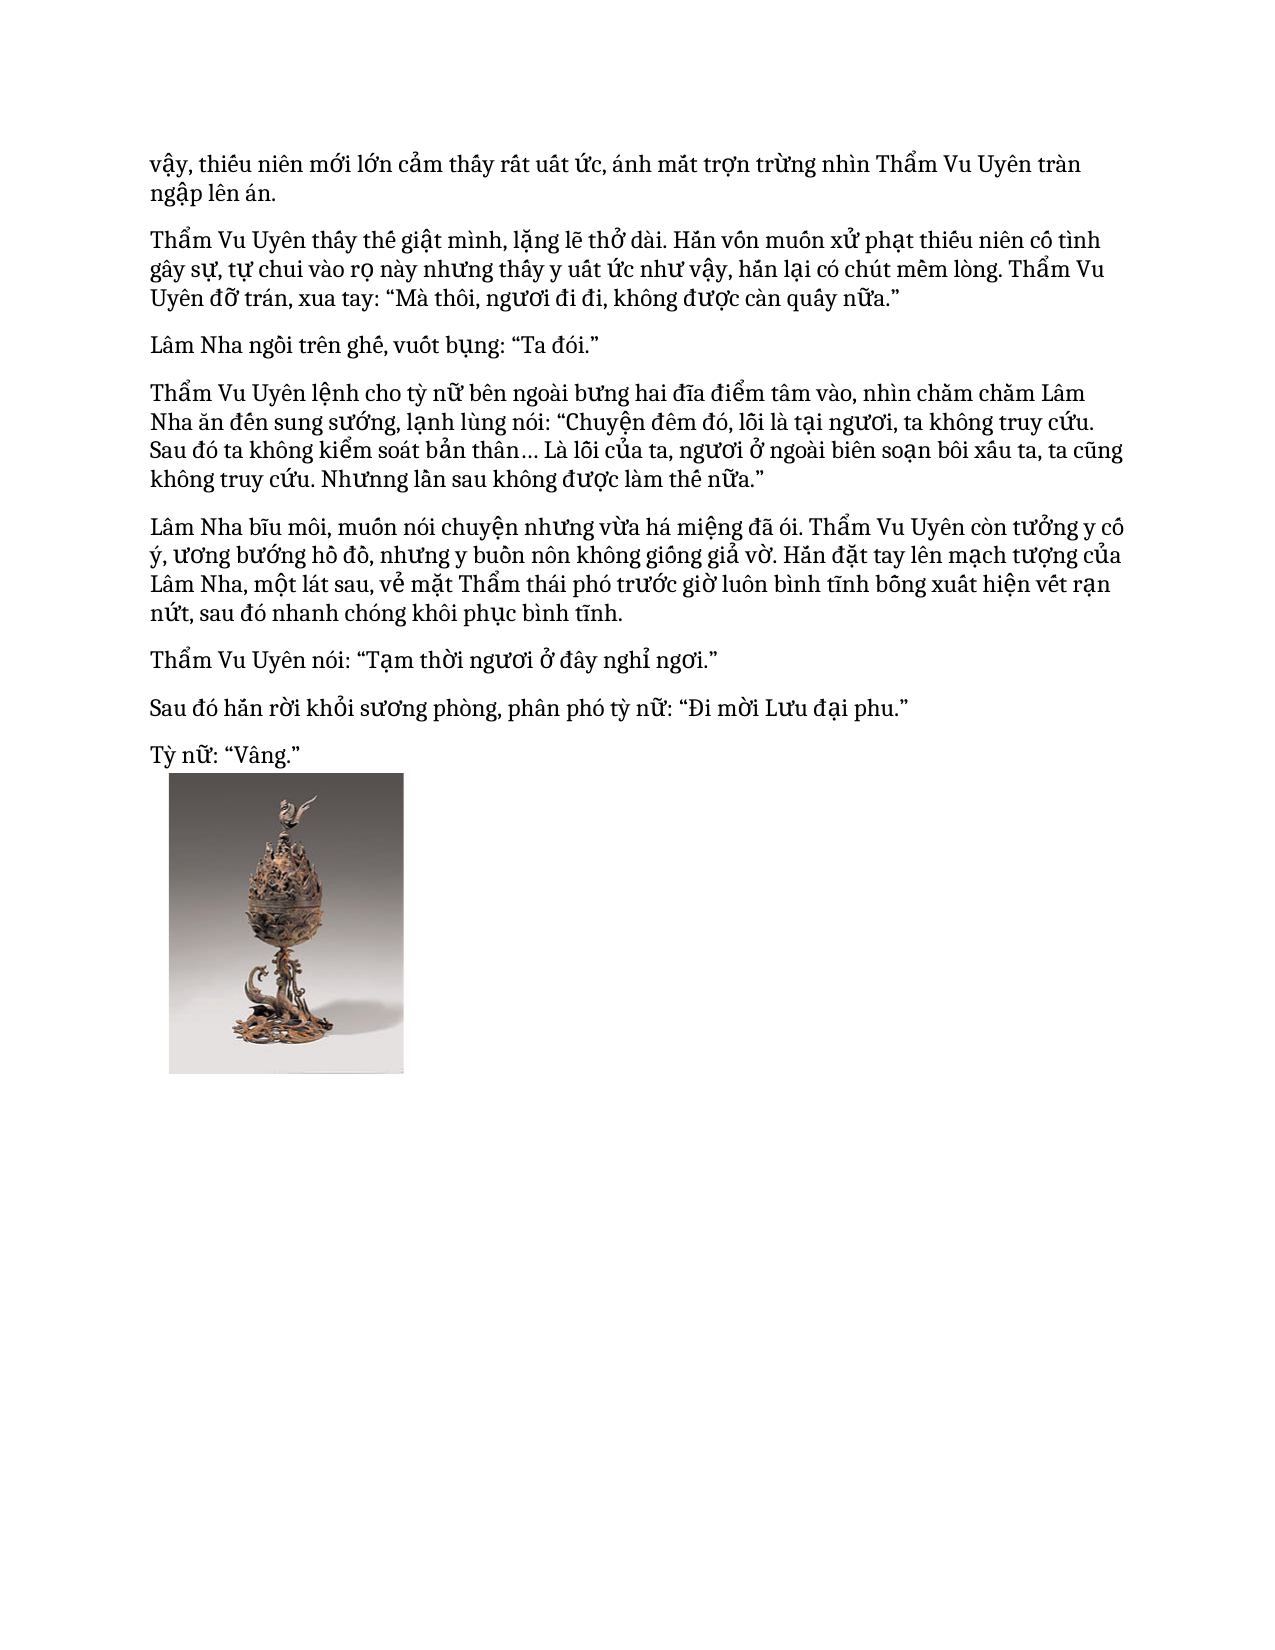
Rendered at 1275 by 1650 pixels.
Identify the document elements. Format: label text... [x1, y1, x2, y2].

text Lâm Nha ngồi trên ghế, vuốt bụng: “Ta đói.” [150, 331, 1125, 360]
text Sau đó hắn rời khỏi sương phòng, phân phó tỳ nữ: “Đi mời Lưu đại phu.” [150, 694, 1125, 722]
text Lâm Nha bĩu môi, muốn nói chuyện nhưng vừa há miệng đã ói. Thẩm Vu Uyên còn tưởng y cố ý, ương bướng hồ đồ, nhưng y buồn nôn không giống giả vờ. Hắn đặt tay lên mạch tượng của Lâm Nha, một lát sau, vẻ mặt Thẩm thái phó trước giờ luôn bình tĩnh bỗng xuất hiện vết rạn nứt, sau đó nhanh chóng khôi phục bình tĩnh. [150, 512, 1125, 627]
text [150, 150, 1125, 207]
text Thẩm Vu Uyên thấy thế giật mình, lặng lẽ thở dài. Hắn vốn muốn xử phạt thiếu niên cố tình gây sự, tự chui vào rọ này nhưng thấy y uất ức như vậy, hắn lại có chút mềm lòng. Thẩm Vu Uyên đỡ trán, xua tay: “Mà thôi, ngươi đi đi, không được càn quấy nữa.” [150, 226, 1125, 312]
text Thẩm Vu Uyên nói: “Tạm thời ngươi ở đây nghỉ ngơi.” [150, 646, 1125, 675]
text Tỳ nữ: “Vâng.” [150, 741, 1125, 770]
text Thẩm Vu Uyên lệnh cho tỳ nữ bên ngoài bưng hai đĩa điểm tâm vào, nhìn chằm chằm Lâm Nha ăn đến sung sướng, lạnh lùng nói: “Chuyện đêm đó, lỗi là tại ngươi, ta không truy cứu. Sau đó ta không kiểm soát bản thân… Là lỗi của ta, ngươi ở ngoài biên soạn bôi xấu ta, ta cũng không truy cứu. Nhưnng lần sau không được làm thế nữa.” [150, 379, 1125, 494]
picture [168, 773, 404, 1074]
